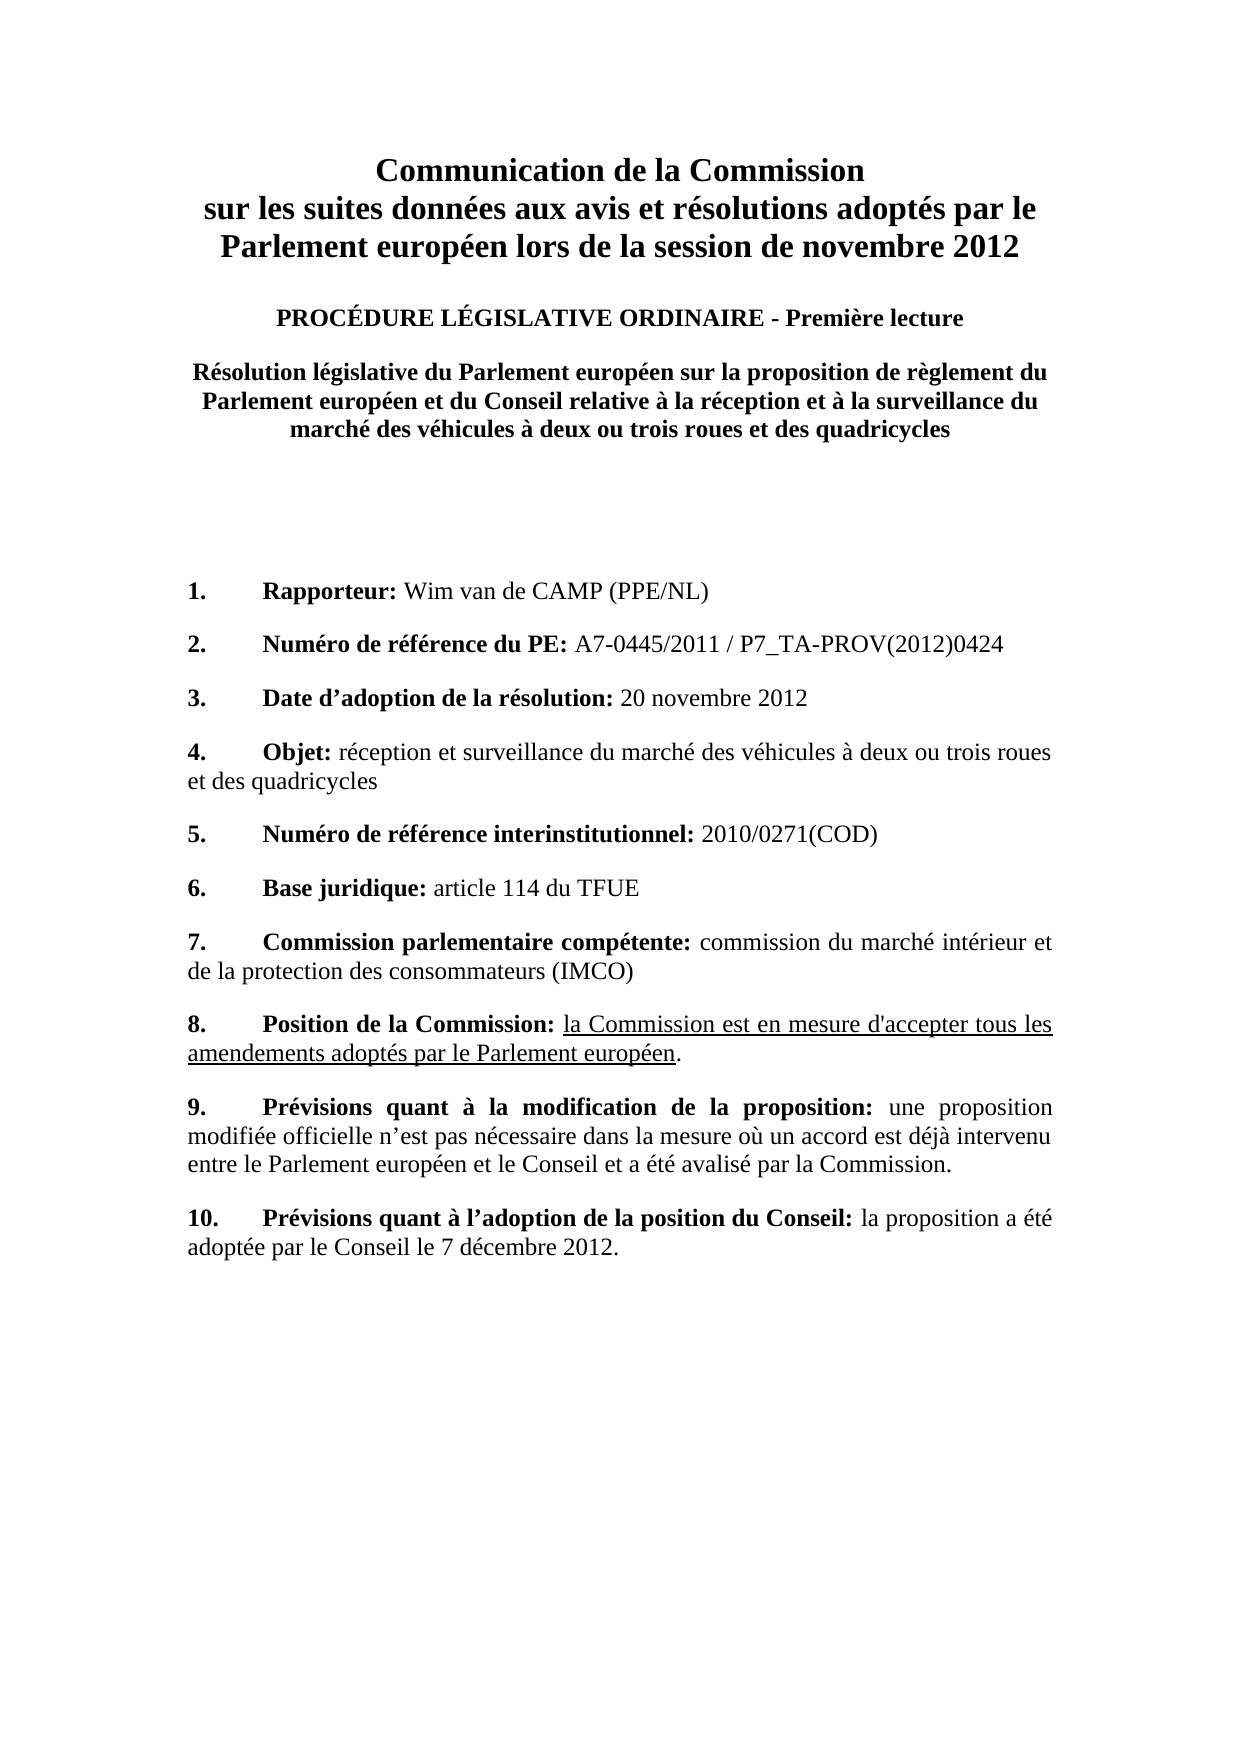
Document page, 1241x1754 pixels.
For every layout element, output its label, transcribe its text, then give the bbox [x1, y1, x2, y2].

text PROCÉDURE LÉGISLATIVE ORDINAIRE - Première lecture [187, 303, 1053, 332]
text 1. Rapporteur: Wim van de CAMP (PPE/NL) [187, 576, 1053, 604]
text 7. Commission parlementaire compétente: commission du marché intérieur et de la protection des consommateurs (IMCO) [187, 927, 1053, 984]
text 9. Prévisions quant à la modification de la proposition: une proposition modifiée officielle n’est pas nécessaire dans la mesure où un accord est déjà intervenu entre le Parlement européen et le Conseil et a été avalisé par la Commission. [187, 1092, 1053, 1178]
text Communication de la Commission sur les suites données aux avis et résolutions adoptés par le Parlement européen lors de la session de novembre 2012 [187, 150, 1053, 265]
text 2. Numéro de référence du PE: A7-0445/2011 / P7_TA-PROV(2012)0424 [187, 629, 1053, 658]
text 10. Prévisions quant à l’adoption de la position du Conseil: la proposition a été adoptée par le Conseil le 7 décembre 2012. [187, 1203, 1053, 1261]
text Résolution législative du Parlement européen sur la proposition de règlement du Parlement européen et du Conseil relative à la réception et à la surveillance du marché des véhicules à deux ou trois roues et des quadricycles [187, 357, 1053, 443]
text 5. Numéro de référence interinstitutionnel: 2010/0271(COD) [187, 819, 1053, 848]
text 8. Position de la Commission: la Commission est en mesure d'accepter tous les amendements adoptés par le Parlement européen. [187, 1009, 1053, 1067]
text 3. Date d’adoption de la résolution: 20 novembre 2012 [187, 683, 1053, 712]
text 4. Objet: réception et surveillance du marché des véhicules à deux ou trois roues et des quadricycles [187, 737, 1053, 794]
text 6. Base juridique: article 114 du TFUE [187, 873, 1053, 902]
